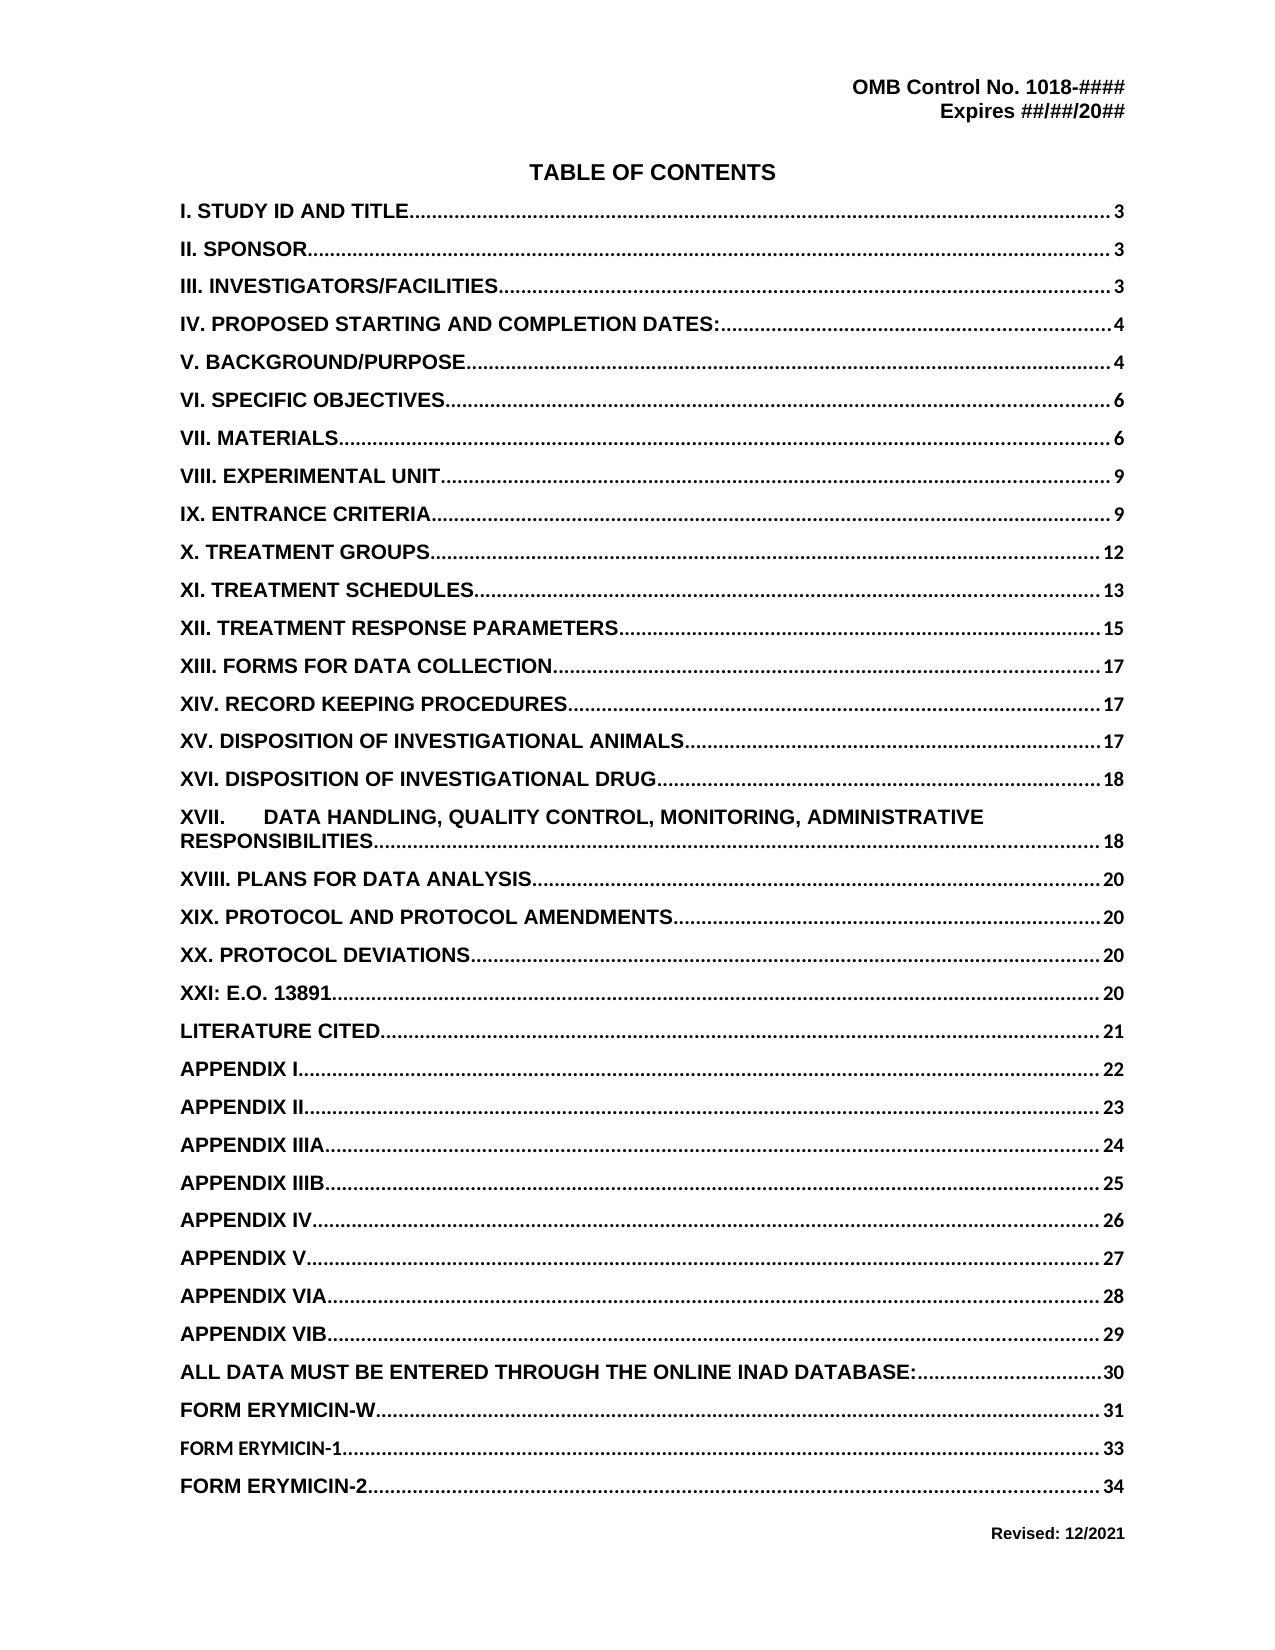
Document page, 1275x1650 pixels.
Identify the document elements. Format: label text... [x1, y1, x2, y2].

text XIII. FORMS FOR DATA COLLECTION 17 [180, 653, 1125, 678]
text XII. TREATMENT RESPONSE PARAMETERS 15 [180, 615, 1125, 640]
text VII. MATERIALS 6 [180, 425, 1125, 451]
text Form ERYMICIN-1 33 [180, 1435, 1125, 1461]
text XX. PROTOCOL DEVIATIONS 20 [180, 942, 1125, 968]
text LITERATURE CITED 21 [180, 1018, 1125, 1043]
text V. BACKGROUND/PURPOSE 4 [180, 349, 1125, 375]
text XVII. DATA HANDLING, QUALITY CONTROL, MONITORING, ADMINISTRATIVE RESPONSIBILITIES 18 [180, 804, 1125, 854]
text III. INVESTIGATORS/FACILITIES 3 [180, 274, 1125, 299]
text I. STUDY ID AND TITLE 3 [180, 198, 1125, 223]
text Table of contents [180, 159, 1125, 185]
text X. TREATMENT GROUPS 12 [180, 539, 1125, 564]
text VIII. EXPERIMENTAL UNIT 9 [180, 463, 1125, 489]
text XVIII. PLANS FOR DATA ANALYSIS 20 [180, 866, 1125, 892]
text Appendix IIIb 25 [180, 1170, 1125, 1195]
text Appendix VIb 29 [180, 1321, 1125, 1347]
text II. SPONSOR 3 [180, 236, 1125, 261]
text Form ERYMICIN-2 34 [180, 1473, 1125, 1498]
text Appendix IIIa 24 [180, 1132, 1125, 1157]
text Appendix V 27 [180, 1246, 1125, 1271]
text Appendix IV 26 [180, 1208, 1125, 1233]
text XIX. PROTOCOL AND PROTOCOL AMENDMENTS 20 [180, 904, 1125, 930]
text Appendix VIa 28 [180, 1283, 1125, 1309]
text XVI. DISPOSITION OF INVESTIGATIONAL DRUG 18 [180, 767, 1125, 792]
text XI. TREATMENT SCHEDULES 13 [180, 577, 1125, 602]
text IV. PROPOSED STARTING AND COMPLETION DATES: 4 [180, 312, 1125, 337]
text Appendix I 22 [180, 1056, 1125, 1081]
text XXI: E.O. 13891 20 [180, 980, 1125, 1006]
text XV. DISPOSITION OF INVESTIGATIONAL ANIMALS 17 [180, 729, 1125, 754]
text VI. SPECIFIC OBJECTIVES 6 [180, 387, 1125, 413]
text Appendix II 23 [180, 1094, 1125, 1119]
text XIV. RECORD KEEPING PROCEDURES 17 [180, 691, 1125, 716]
text All data must be entered through the online INAD database: 30 [180, 1359, 1125, 1385]
text Form ERYMICIN-W 31 [180, 1397, 1125, 1423]
text IX. ENTRANCE CRITERIA 9 [180, 501, 1125, 527]
